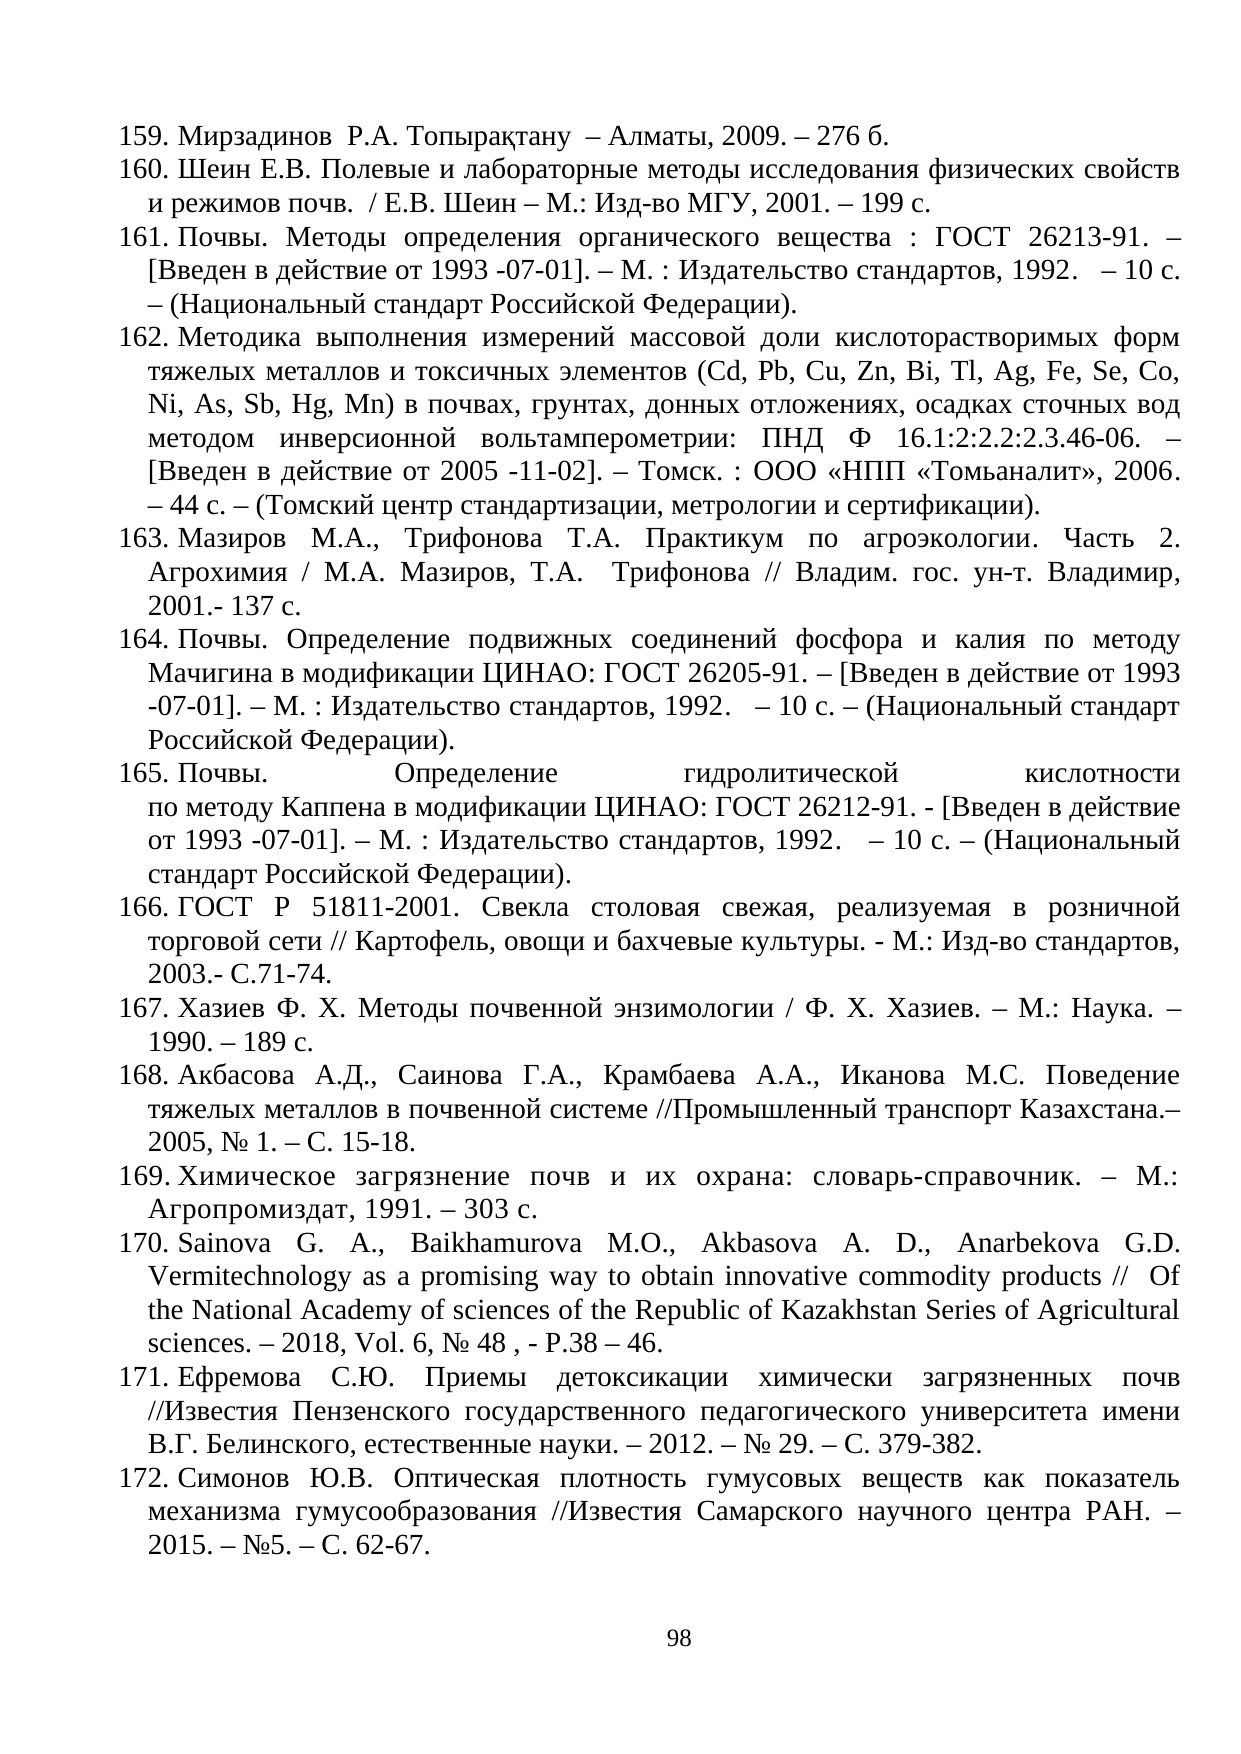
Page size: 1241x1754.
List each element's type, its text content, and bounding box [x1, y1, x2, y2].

list Акбасова А.Д., Саинова Г.А., Крамбаева А.А., Иканова М.С. Поведение тяжелых металлов в почвенной системе //Промышленный транспорт Казахстана.– 2005, № 1. – С. 15-18. [118, 1057, 1181, 1158]
list Шеин Е.В. Полевые и лабораторные методы исследования физических свойств и режимов почв. / Е.В. Шеин – М.: Изд-во МГУ, 2001. – 199 с. [118, 152, 1181, 219]
list Почвы. Определение гидролитической кислотности по методу Каппена в модификации ЦИНАО: ГОСТ 26212-91. - [Введен в действие от 1993 -07-01]. – М. : Издательство стандартов, 1992. – 10 с. – (Национальный стандарт Российской Федерации). [118, 755, 1181, 889]
list Почвы. Методы определения органического вещества : ГОСТ 26213-91. – [Введен в действие от 1993 -07-01]. – М. : Издательство стандартов, 1992. – 10 с. – (Национальный стандарт Российской Федерации). [118, 219, 1181, 319]
list Симонов Ю.В. Оптическая плотность гумусовых веществ как показатель механизма гумусообразования //Известия Самарского научного центра РАН. – 2015. – №5. – С. 62-67. [118, 1460, 1181, 1560]
list Мазиров М.А., Трифонова Т.А. Практикум по агроэкологии. Часть 2. Агрохимия / М.А. Мазиров, Т.А. Трифонова // Владим. гос. ун-т. Владимир, 2001.- 137 с. [118, 521, 1181, 621]
list Sainova G. A., Baikhamurova M.O., Akbasova A. D., Anarbekova G.D. Vermitechnology as a promising way to obtain innovative commodity products // Of the National Academy of sciences of the Republic of Kazakhstan Series of Agricultural sciences. – 2018, Vol. 6, № 48 , - Р.38 – 46. [118, 1225, 1181, 1359]
list Ефремова С.Ю. Приемы детоксикации химически загрязненных почв //Известия Пензенского государственного педагогического университета имени В.Г. Белинского, естественные науки. – 2012. – № 29. – С. 379-382. [118, 1359, 1181, 1460]
list Химическое загрязнение почв и их охрана: словарь-справочник. – М.: Агропромиздат, 1991. – 303 с. [118, 1158, 1181, 1225]
list Хазиев Ф. Х. Методы почвенной энзимологии / Ф. Х. Хазиев. – М.: Наука. – 1990. – 189 с. [118, 990, 1181, 1057]
list ГОСТ Р 51811-2001. Свекла столовая свежая, реализуемая в розничной торговой сети // Картофель, овощи и бахчевые культуры. - М.: Изд-во стандартов, 2003.- C.71-74. [118, 889, 1181, 990]
list Почвы. Определение подвижных соединений фосфора и калия по методу Мачигина в модификации ЦИНАО: ГОСТ 26205-91. – [Введен в действие от 1993 -07-01]. – М. : Издательство стандартов, 1992. – 10 с. – (Национальный стандарт Российской Федерации). [118, 621, 1181, 755]
list Методика выполнения измерений массовой доли кислоторастворимых форм тяжелых металлов и токсичных элементов (Cd, Pb, Cu, Zn, Bi, Tl, Ag, Fe, Se, Co, Ni, As, Sb, Hg, Mn) в почвах, грунтах, донных отложениях, осадках сточных вод методом инверсионной вольтамперометрии: ПНД Ф 16.1:2:2.2:2.3.46-06. – [Введен в действие от 2005 -11-02]. – Томск. : ООО «НПП «Томьаналит», 2006. – 44 с. – (Томский центр стандартизации, метрологии и сертификации). [118, 319, 1181, 521]
list Мирзадинов Р.А. Топырақтану – Алматы, 2009. – 276 б. [118, 118, 1181, 152]
